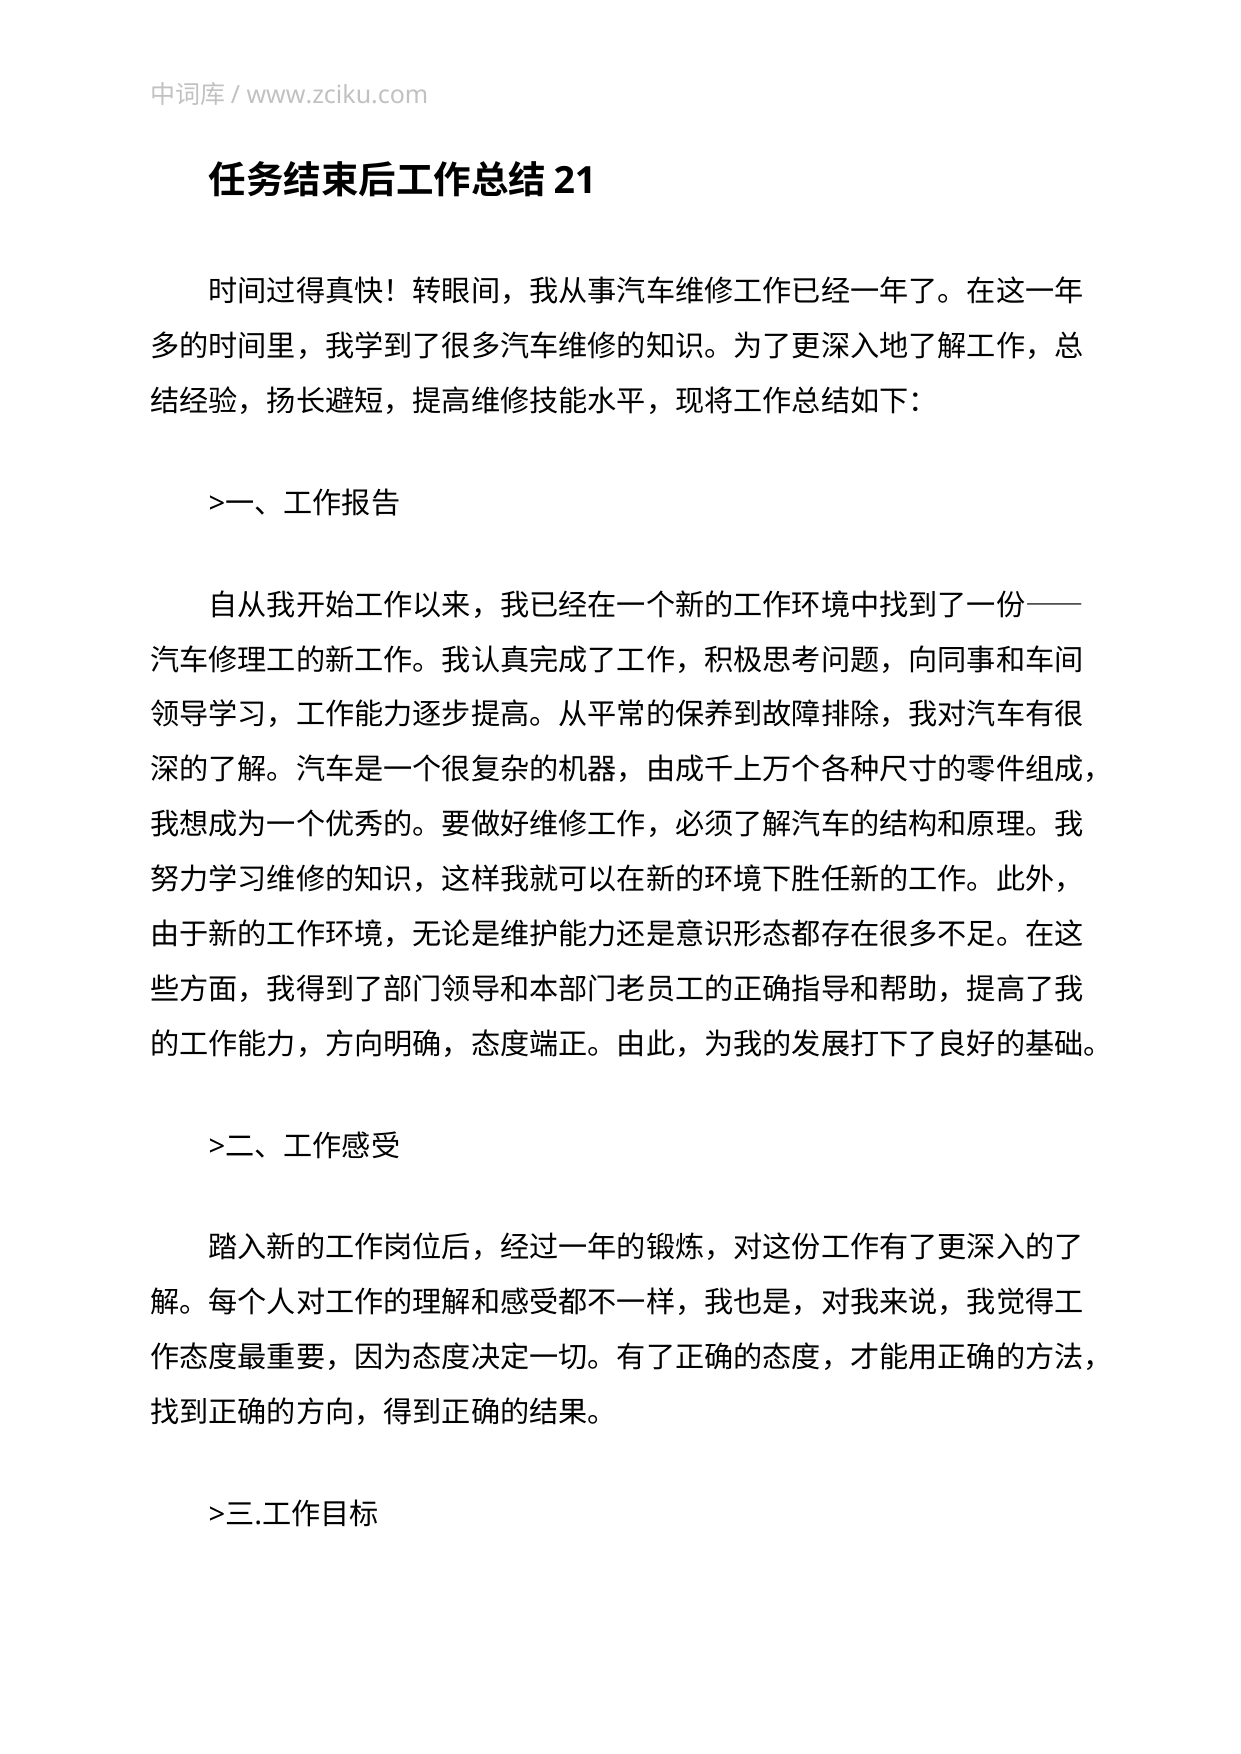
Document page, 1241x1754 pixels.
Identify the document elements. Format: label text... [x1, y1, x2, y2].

text >一、工作报告 [150, 479, 1090, 522]
text 任务结束后工作总结21 [150, 150, 1090, 204]
text >二、工作感受 [150, 1122, 1090, 1164]
text 自从我开始工作以来，我已经在一个新的工作环境中找到了一份——汽车修理工的新工作。我认真完成了工作，积极思考问题，向同事和车间领导学习，工作能力逐步提高。从平常的保养到故障排除，我对汽车有很深的了解。汽车是一个很复杂的机器，由成千上万个各种尺寸的零件组成，我想成为一个优秀的。要做好维修工作，必须了解汽车的结构和原理。我努力学习维修的知识，这样我就可以在新的环境下胜任新的工作。此外，由于新的工作环境，无论是维护能力还是意识形态都存在很多不足。在这些方面，我得到了部门领导和本部门老员工的正确指导和帮助，提高了我的工作能力，方向明确，态度端正。由此，为我的发展打下了良好的基础。 [150, 581, 1090, 1063]
text 踏入新的工作岗位后，经过一年的锻炼，对这份工作有了更深入的了解。每个人对工作的理解和感受都不一样，我也是，对我来说，我觉得工作态度最重要，因为态度决定一切。有了正确的态度，才能用正确的方法，找到正确的方向，得到正确的结果。 [150, 1224, 1090, 1431]
text 时间过得真快！转眼间，我从事汽车维修工作已经一年了。在这一年多的时间里，我学到了很多汽车维修的知识。为了更深入地了解工作，总结经验，扬长避短，提高维修技能水平，现将工作总结如下： [150, 268, 1090, 420]
text >三.工作目标 [150, 1491, 1090, 1533]
